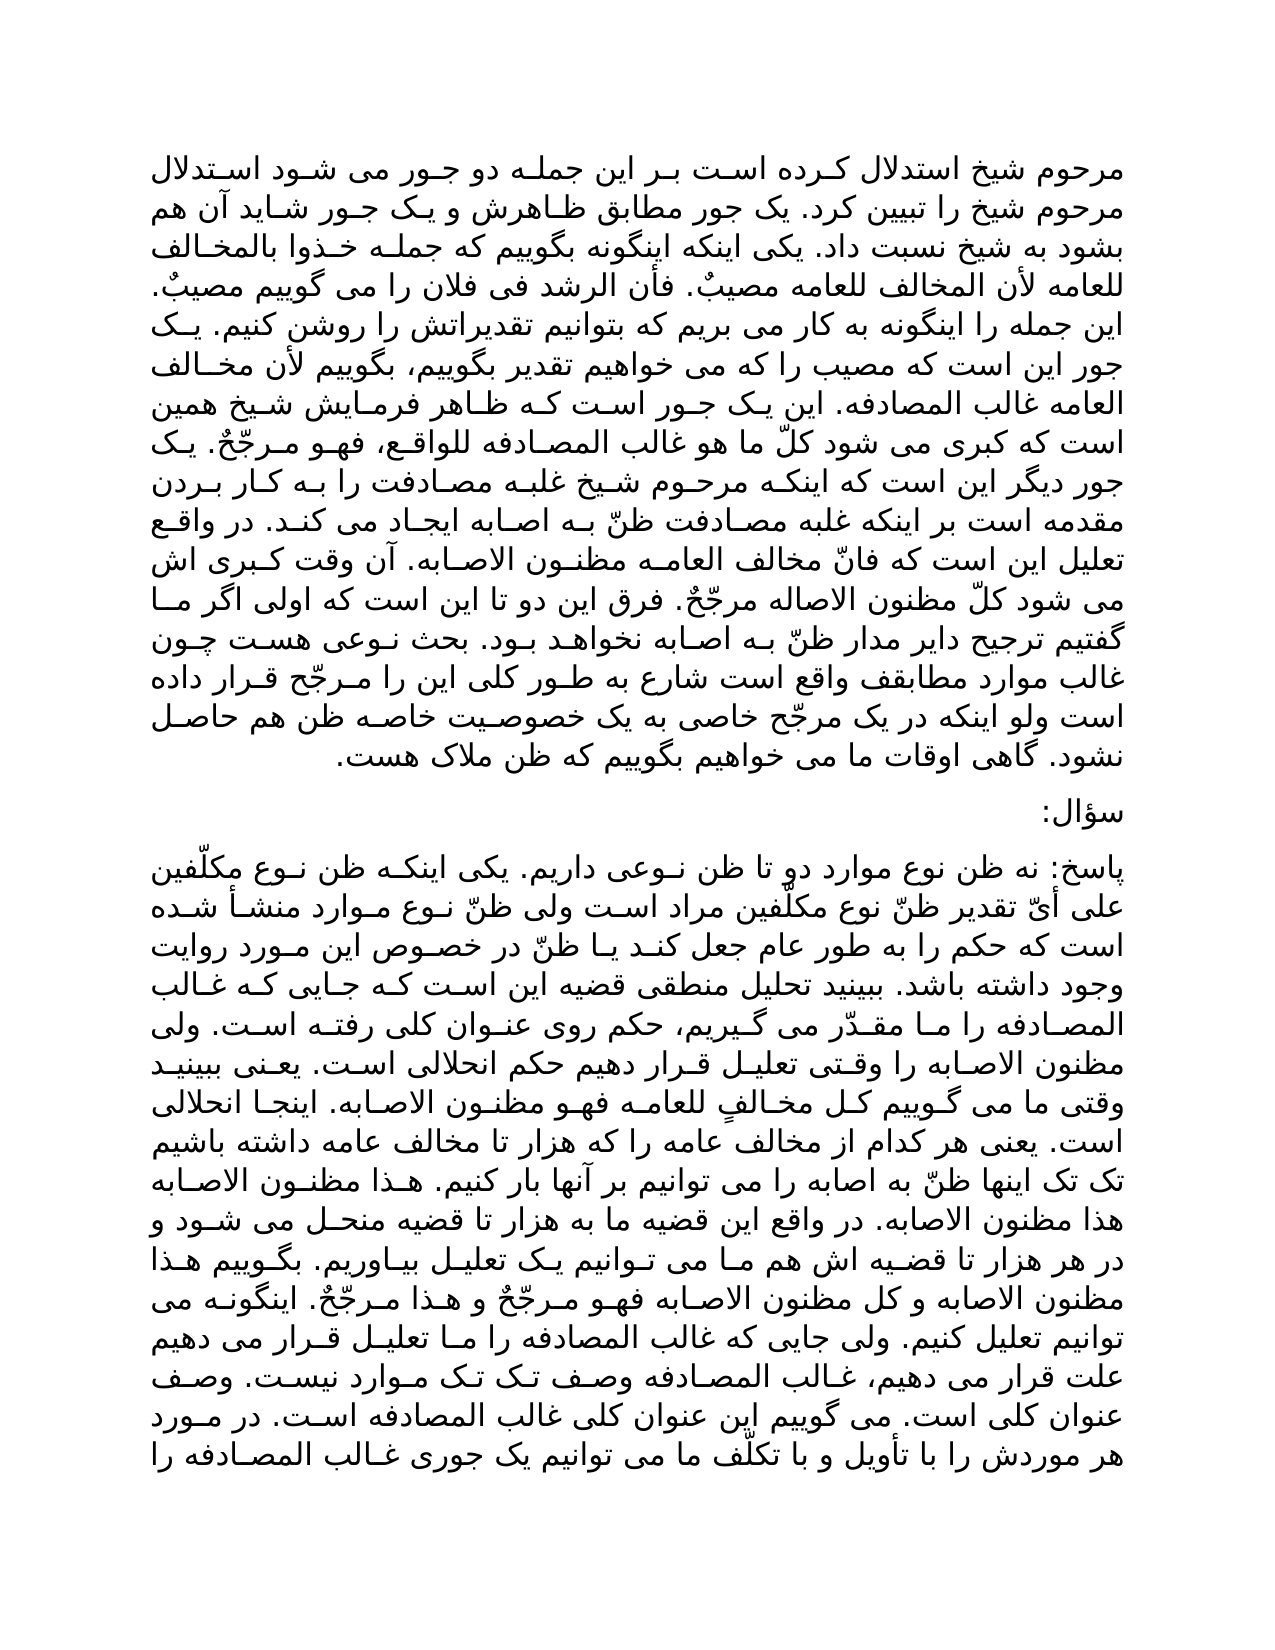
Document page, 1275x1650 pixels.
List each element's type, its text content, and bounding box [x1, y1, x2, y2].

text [150, 150, 1125, 774]
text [150, 849, 1125, 1473]
text سؤال: [150, 793, 1125, 830]
